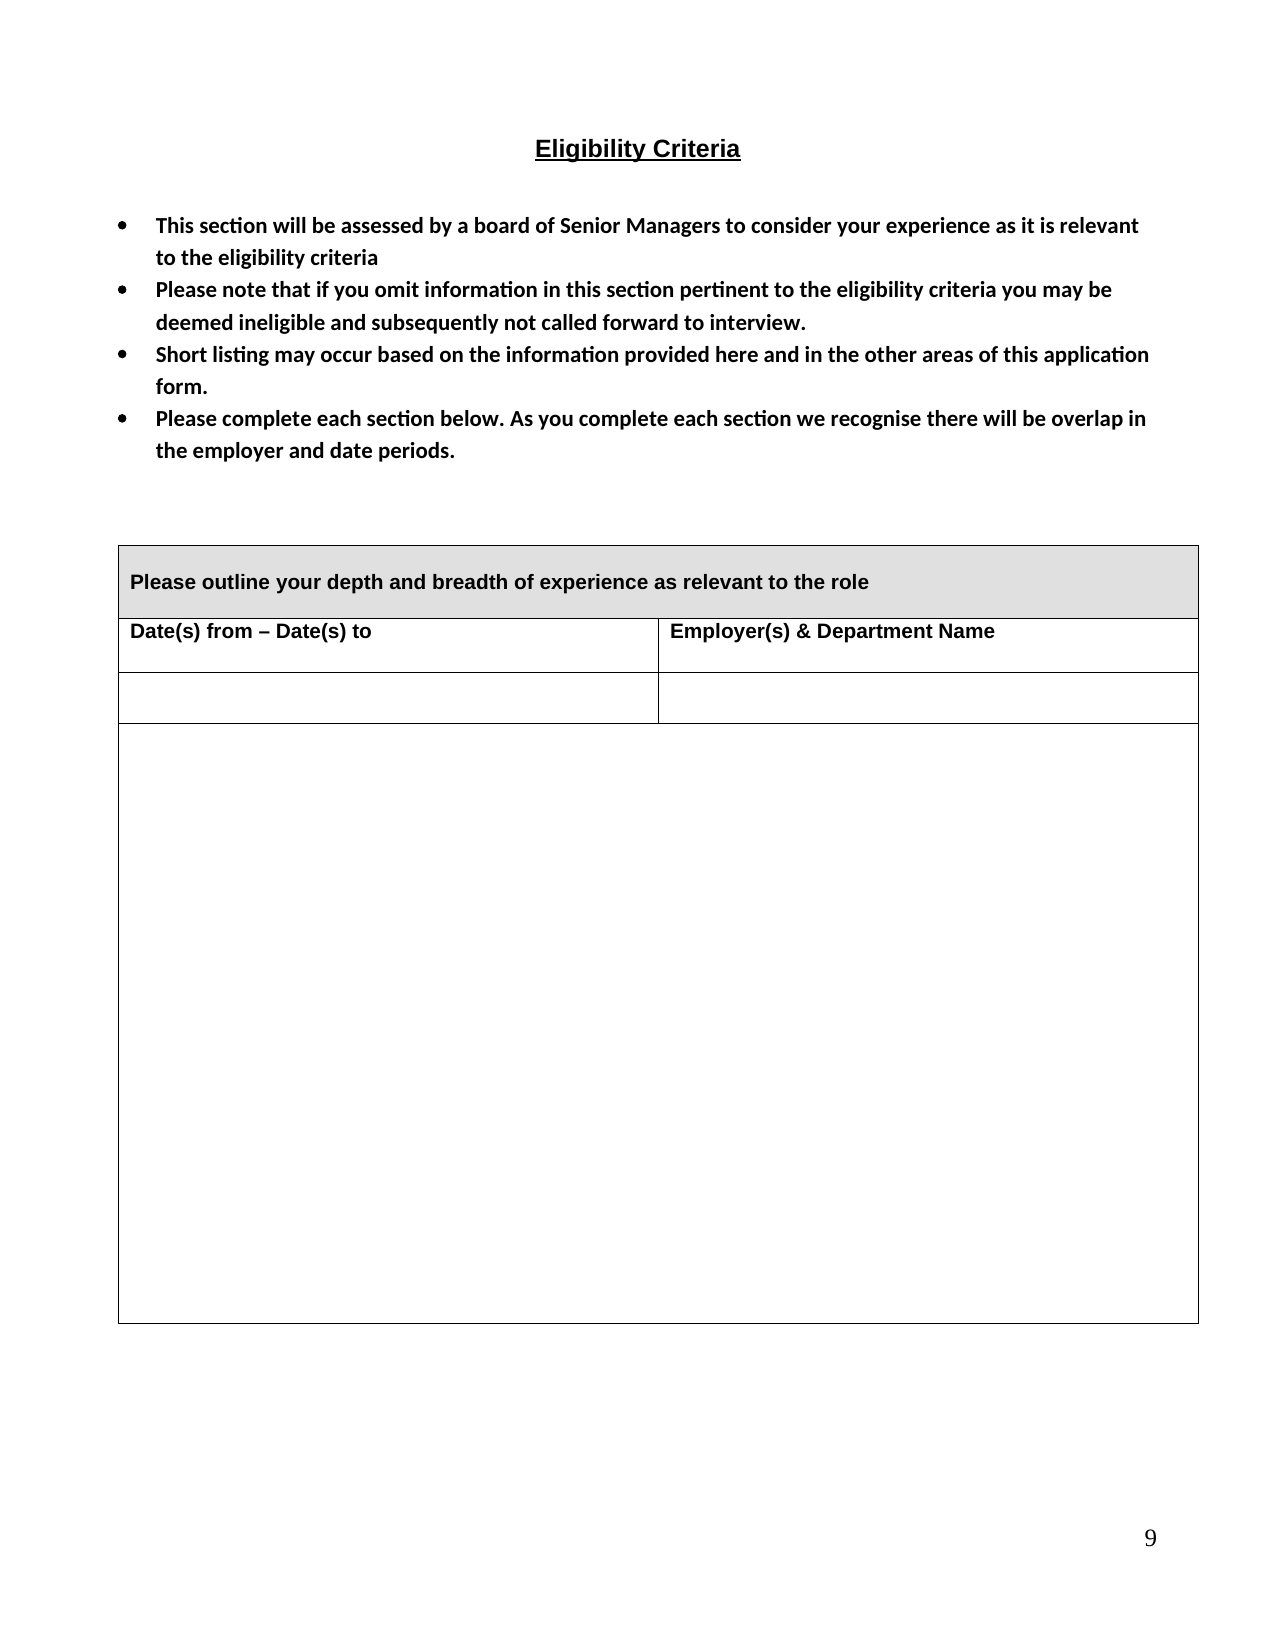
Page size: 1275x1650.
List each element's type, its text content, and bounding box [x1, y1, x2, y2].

table_cell Employer(s) & Department Name [659, 619, 1198, 672]
table_cell [659, 673, 1198, 723]
table_cell [119, 673, 658, 723]
list Short listing may occur based on the information provided here and in the other areas of this application form. [118, 340, 1157, 400]
table_header Please outline your depth and breadth of experience as relevant to the role [119, 546, 1198, 618]
list This section will be assessed by a board of Senior Managers to consider your experience as it is relevant to the eligibility criteria [118, 211, 1157, 271]
table_cell Date(s) from – Date(s) to [119, 619, 658, 672]
list Please complete each section below. As you complete each section we recognise there will be overlap in the employer and date periods. [118, 404, 1157, 464]
table_cell [119, 724, 1198, 1323]
text Eligibility Criteria [118, 134, 1157, 163]
list Please note that if you omit information in this section pertinent to the eligibility criteria you may be deemed ineligible and subsequently not called forward to interview. [118, 275, 1157, 336]
